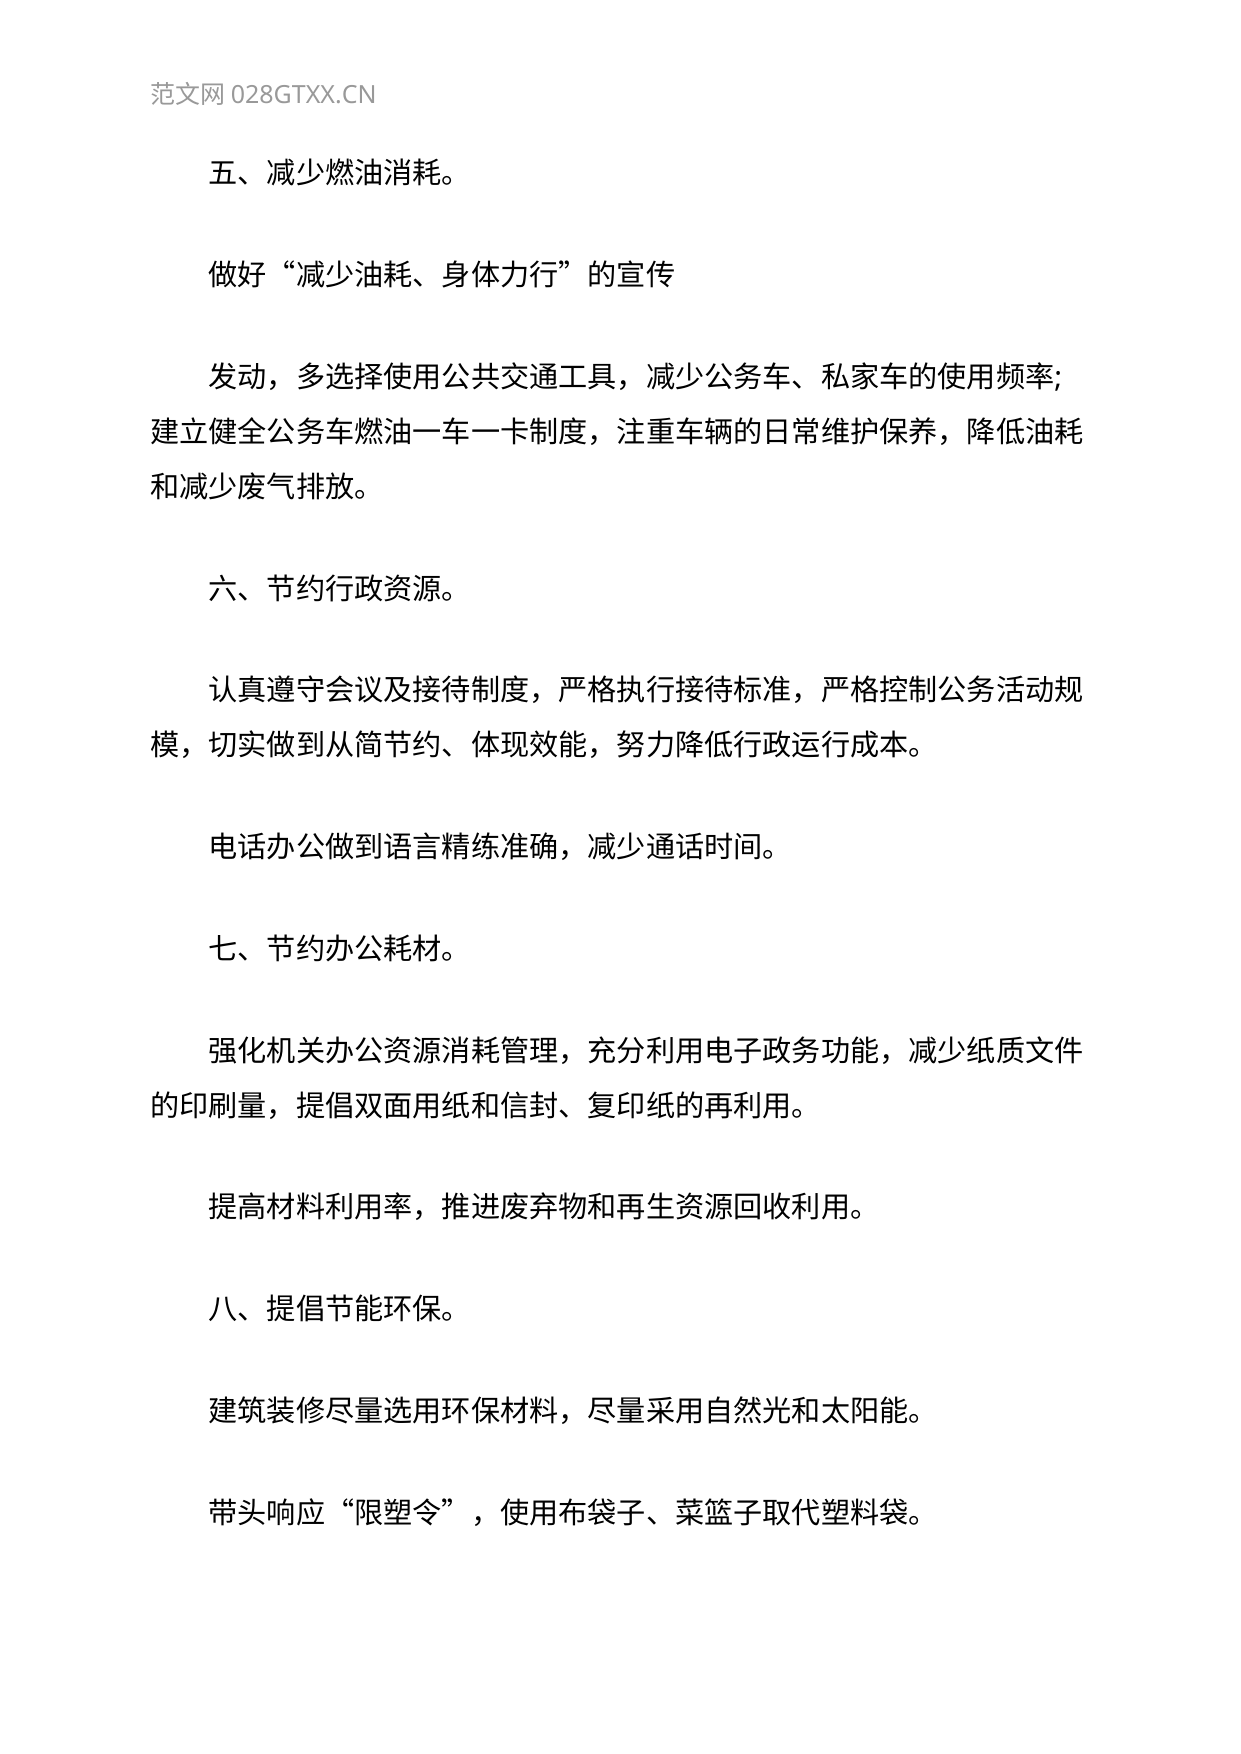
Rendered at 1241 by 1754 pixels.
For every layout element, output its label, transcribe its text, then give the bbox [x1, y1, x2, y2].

text 五、减少燃油消耗。 [150, 150, 1090, 192]
text 提高材料利用率，推进废弃物和再生资源回收利用。 [150, 1184, 1090, 1226]
text 带头响应“限塑令”，使用布袋子、菜篮子取代塑料袋。 [150, 1489, 1090, 1531]
text 认真遵守会议及接待制度，严格执行接待标准，严格控制公务活动规模，切实做到从简节约、体现效能，努力降低行政运行成本。 [150, 667, 1090, 764]
text 电话办公做到语言精练准确，减少通话时间。 [150, 824, 1090, 866]
text 做好“减少油耗、身体力行”的宣传 [150, 252, 1090, 294]
text 六、节约行政资源。 [150, 565, 1090, 607]
text 强化机关办公资源消耗管理，充分利用电子政务功能，减少纸质文件的印刷量，提倡双面用纸和信封、复印纸的再利用。 [150, 1027, 1090, 1124]
text 发动，多选择使用公共交通工具，减少公务车、私家车的使用频率;建立健全公务车燃油一车一卡制度，注重车辆的日常维护保养，降低油耗和减少废气排放。 [150, 353, 1090, 506]
text 建筑装修尽量选用环保材料，尽量采用自然光和太阳能。 [150, 1387, 1090, 1430]
text 八、提倡节能环保。 [150, 1286, 1090, 1328]
text 七、节约办公耗材。 [150, 925, 1090, 968]
